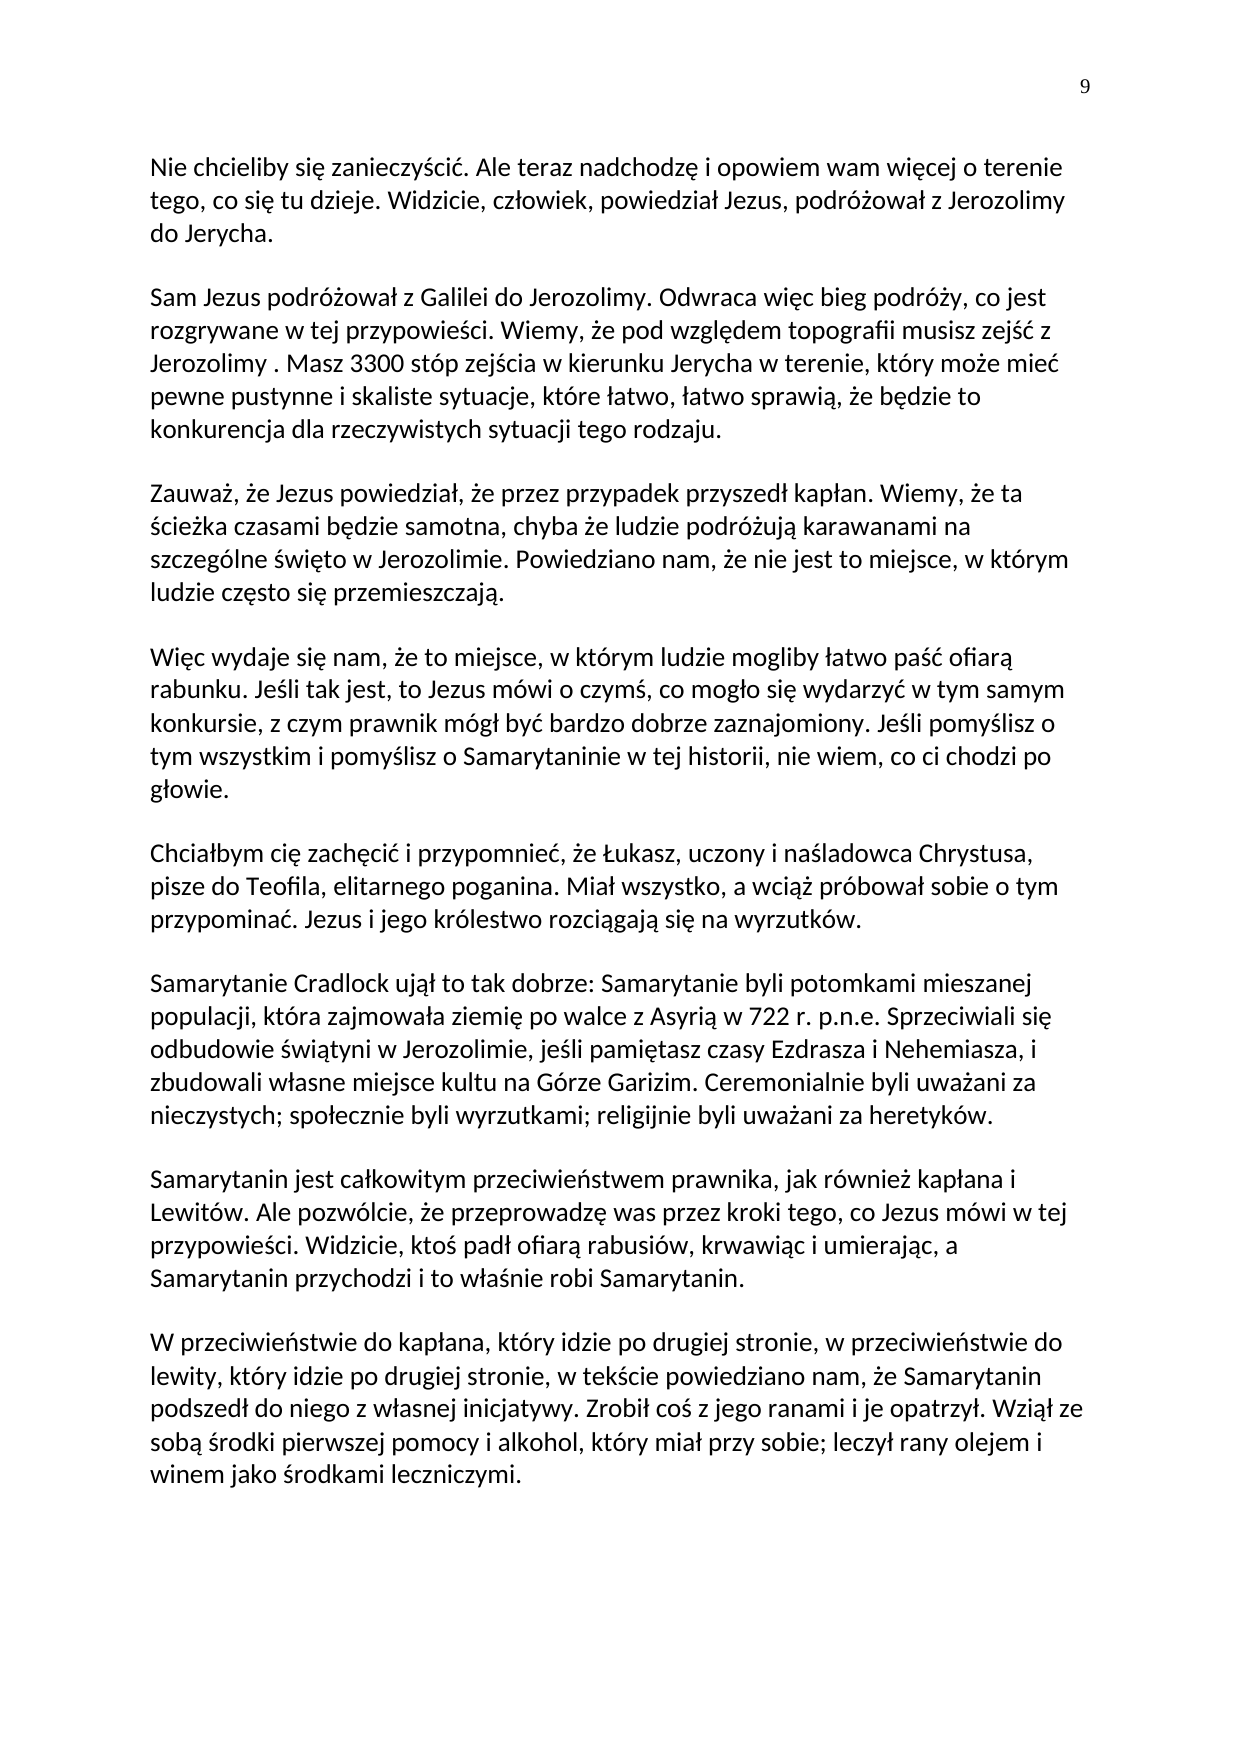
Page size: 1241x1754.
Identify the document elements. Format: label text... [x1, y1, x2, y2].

text Zauważ, że Jezus powiedział, że przez przypadek przyszedł kapłan. Wiemy, że ta ścieżka czasami będzie samotna, chyba że ludzie podróżują karawanami na szczególne święto w Jerozolimie. Powiedziano nam, że nie jest to miejsce, w którym ludzie często się przemieszczają. [150, 476, 1090, 608]
text W przeciwieństwie do kapłana, który idzie po drugiej stronie, w przeciwieństwie do lewity, który idzie po drugiej stronie, w tekście powiedziano nam, że Samarytanin podszedł do niego z własnej inicjatywy. Zrobił coś z jego ranami i je opatrzył. Wziął ze sobą środki pierwszej pomocy i alkohol, który miał przy sobie; leczył rany olejem i winem jako środkami leczniczymi. [150, 1326, 1090, 1491]
text Nie chcieliby się zanieczyścić. Ale teraz nadchodzę i opowiem wam więcej o terenie tego, co się tu dzieje. Widzicie, człowiek, powiedział Jezus, podróżował z Jerozolimy do Jerycha. [150, 150, 1090, 249]
text Więc wydaje się nam, że to miejsce, w którym ludzie mogliby łatwo paść ofiarą rabunku. Jeśli tak jest, to Jezus mówi o czymś, co mogło się wydarzyć w tym samym konkursie, z czym prawnik mógł być bardzo dobrze zaznajomiony. Jeśli pomyślisz o tym wszystkim i pomyślisz o Samarytaninie w tej historii, nie wiem, co ci chodzi po głowie. [150, 640, 1090, 805]
text Samarytanin jest całkowitym przeciwieństwem prawnika, jak również kapłana i Lewitów. Ale pozwólcie, że przeprowadzę was przez kroki tego, co Jezus mówi w tej przypowieści. Widzicie, ktoś padł ofiarą rabusiów, krwawiąc i umierając, a Samarytanin przychodzi i to właśnie robi Samarytanin. [150, 1162, 1090, 1294]
text Samarytanie Cradlock ujął to tak dobrze: Samarytanie byli potomkami mieszanej populacji, która zajmowała ziemię po walce z Asyrią w 722 r. p.n.e. Sprzeciwiali się odbudowie świątyni w Jerozolimie, jeśli pamiętasz czasy Ezdrasza i Nehemiasza, i zbudowali własne miejsce kultu na Górze Garizim. Ceremonialnie byli uważani za nieczystych; społecznie byli wyrzutkami; religijnie byli uważani za heretyków. [150, 966, 1090, 1131]
text Sam Jezus podróżował z Galilei do Jerozolimy. Odwraca więc bieg podróży, co jest rozgrywane w tej przypowieści. Wiemy, że pod względem topografii musisz zejść z Jerozolimy . Masz 3300 stóp zejścia w kierunku Jerycha w terenie, który może mieć pewne pustynne i skaliste sytuacje, które łatwo, łatwo sprawią, że będzie to konkurencja dla rzeczywistych sytuacji tego rodzaju. [150, 280, 1090, 445]
text Chciałbym cię zachęcić i przypomnieć, że Łukasz, uczony i naśladowca Chrystusa, pisze do Teofila, elitarnego poganina. Miał wszystko, a wciąż próbował sobie o tym przypominać. Jezus i jego królestwo rozciągają się na wyrzutków. [150, 836, 1090, 935]
